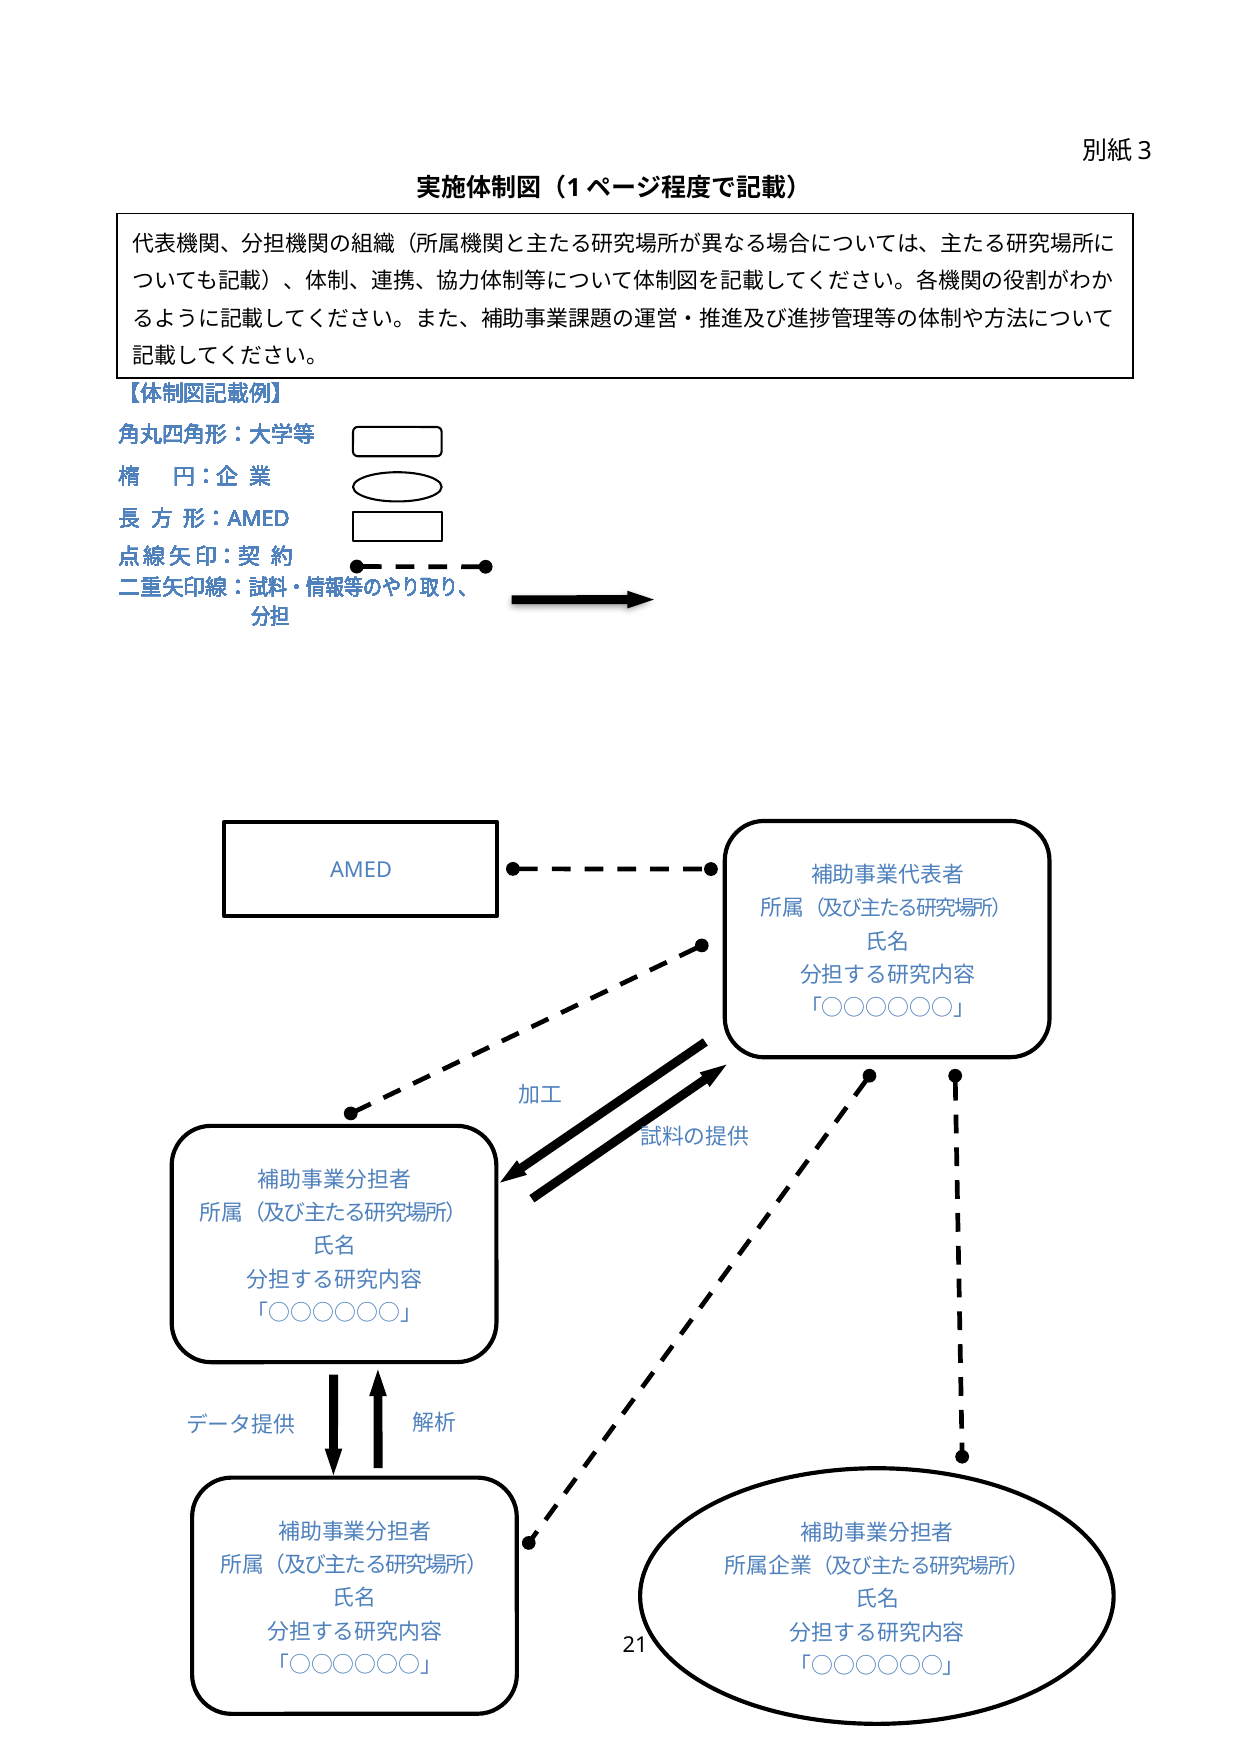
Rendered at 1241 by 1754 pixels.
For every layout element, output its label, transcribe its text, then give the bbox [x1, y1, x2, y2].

text 実施体制図（1ページ程度で記載） [118, 167, 1109, 203]
text 別紙3 [118, 131, 1152, 167]
